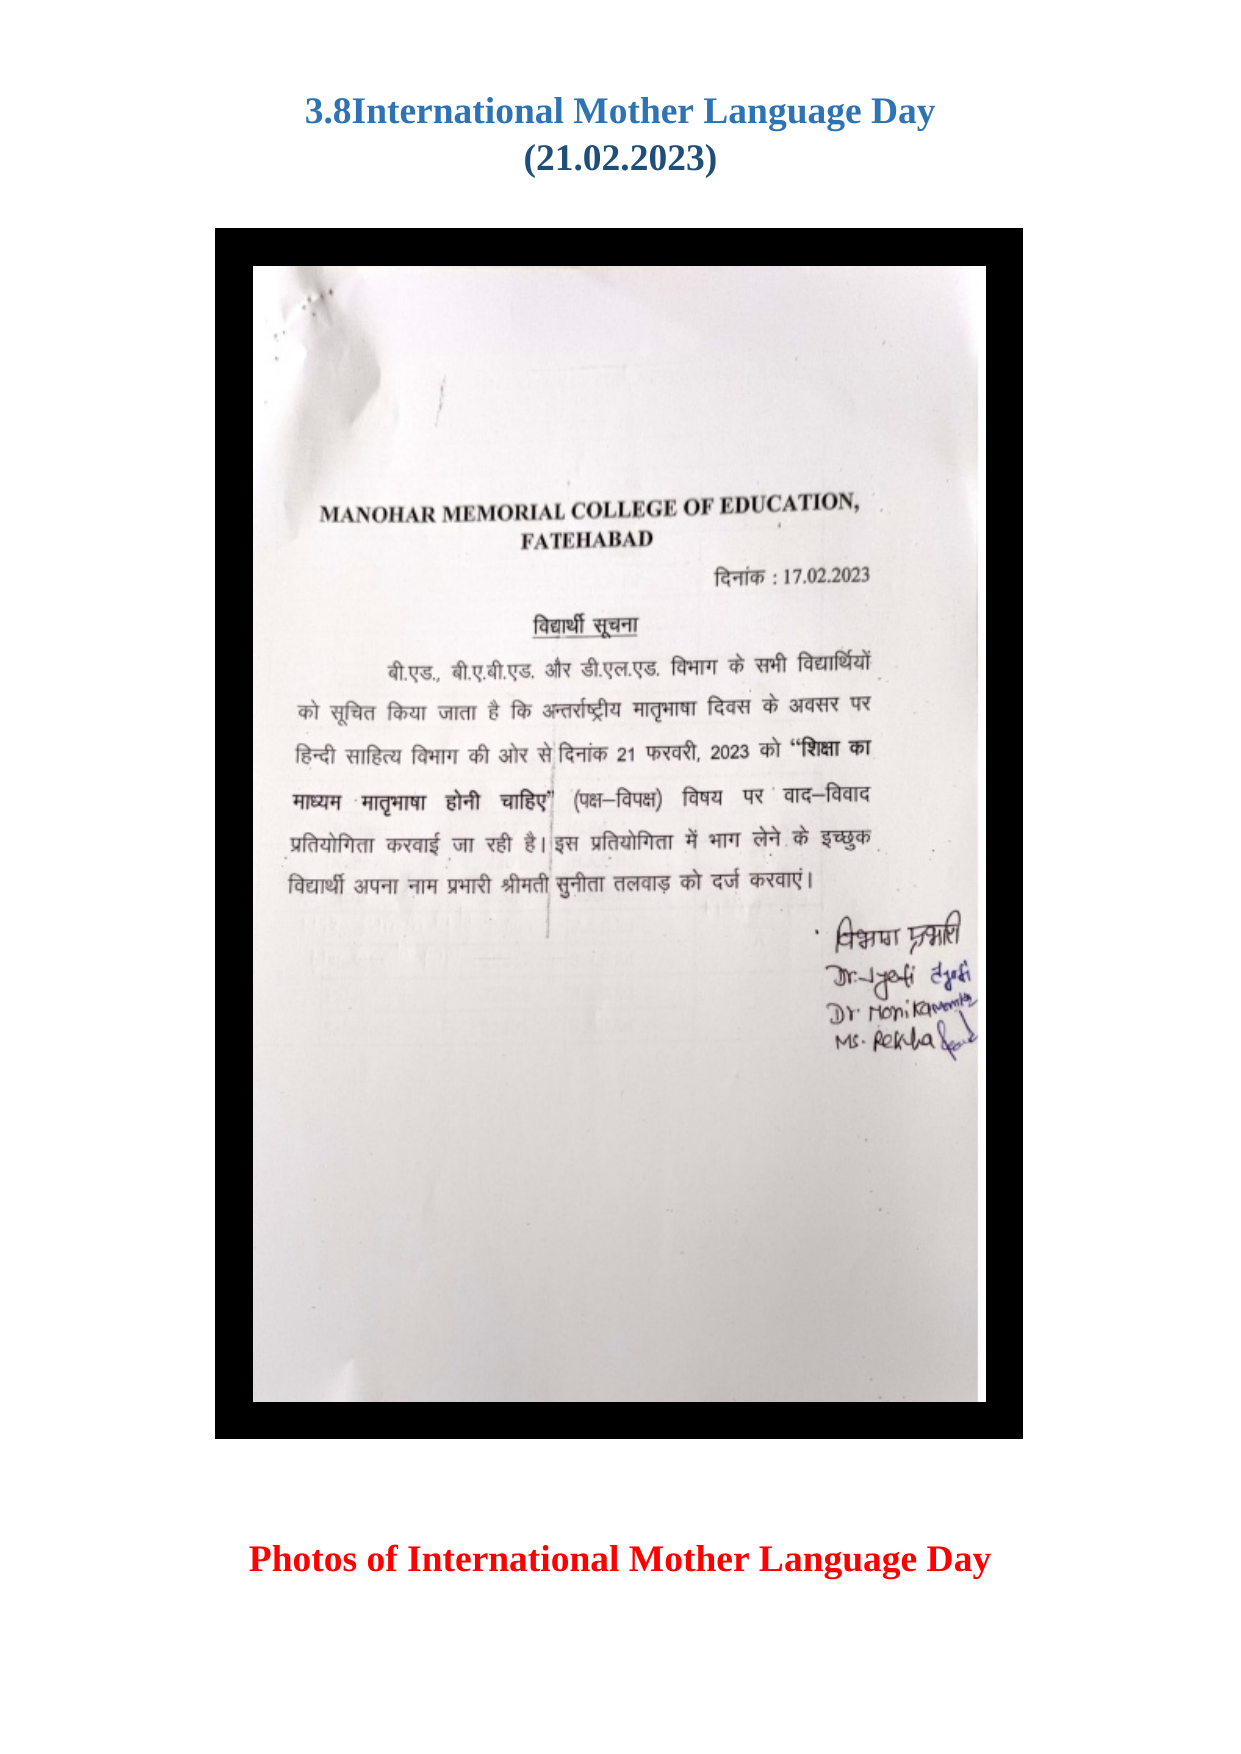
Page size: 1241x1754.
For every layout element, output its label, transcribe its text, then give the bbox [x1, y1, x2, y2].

text (21.02.2023) [150, 135, 1090, 178]
text Photos of International Mother Language Day [150, 1536, 1090, 1579]
text 3.8International Mother Language Day [150, 89, 1090, 132]
picture [253, 266, 986, 1402]
